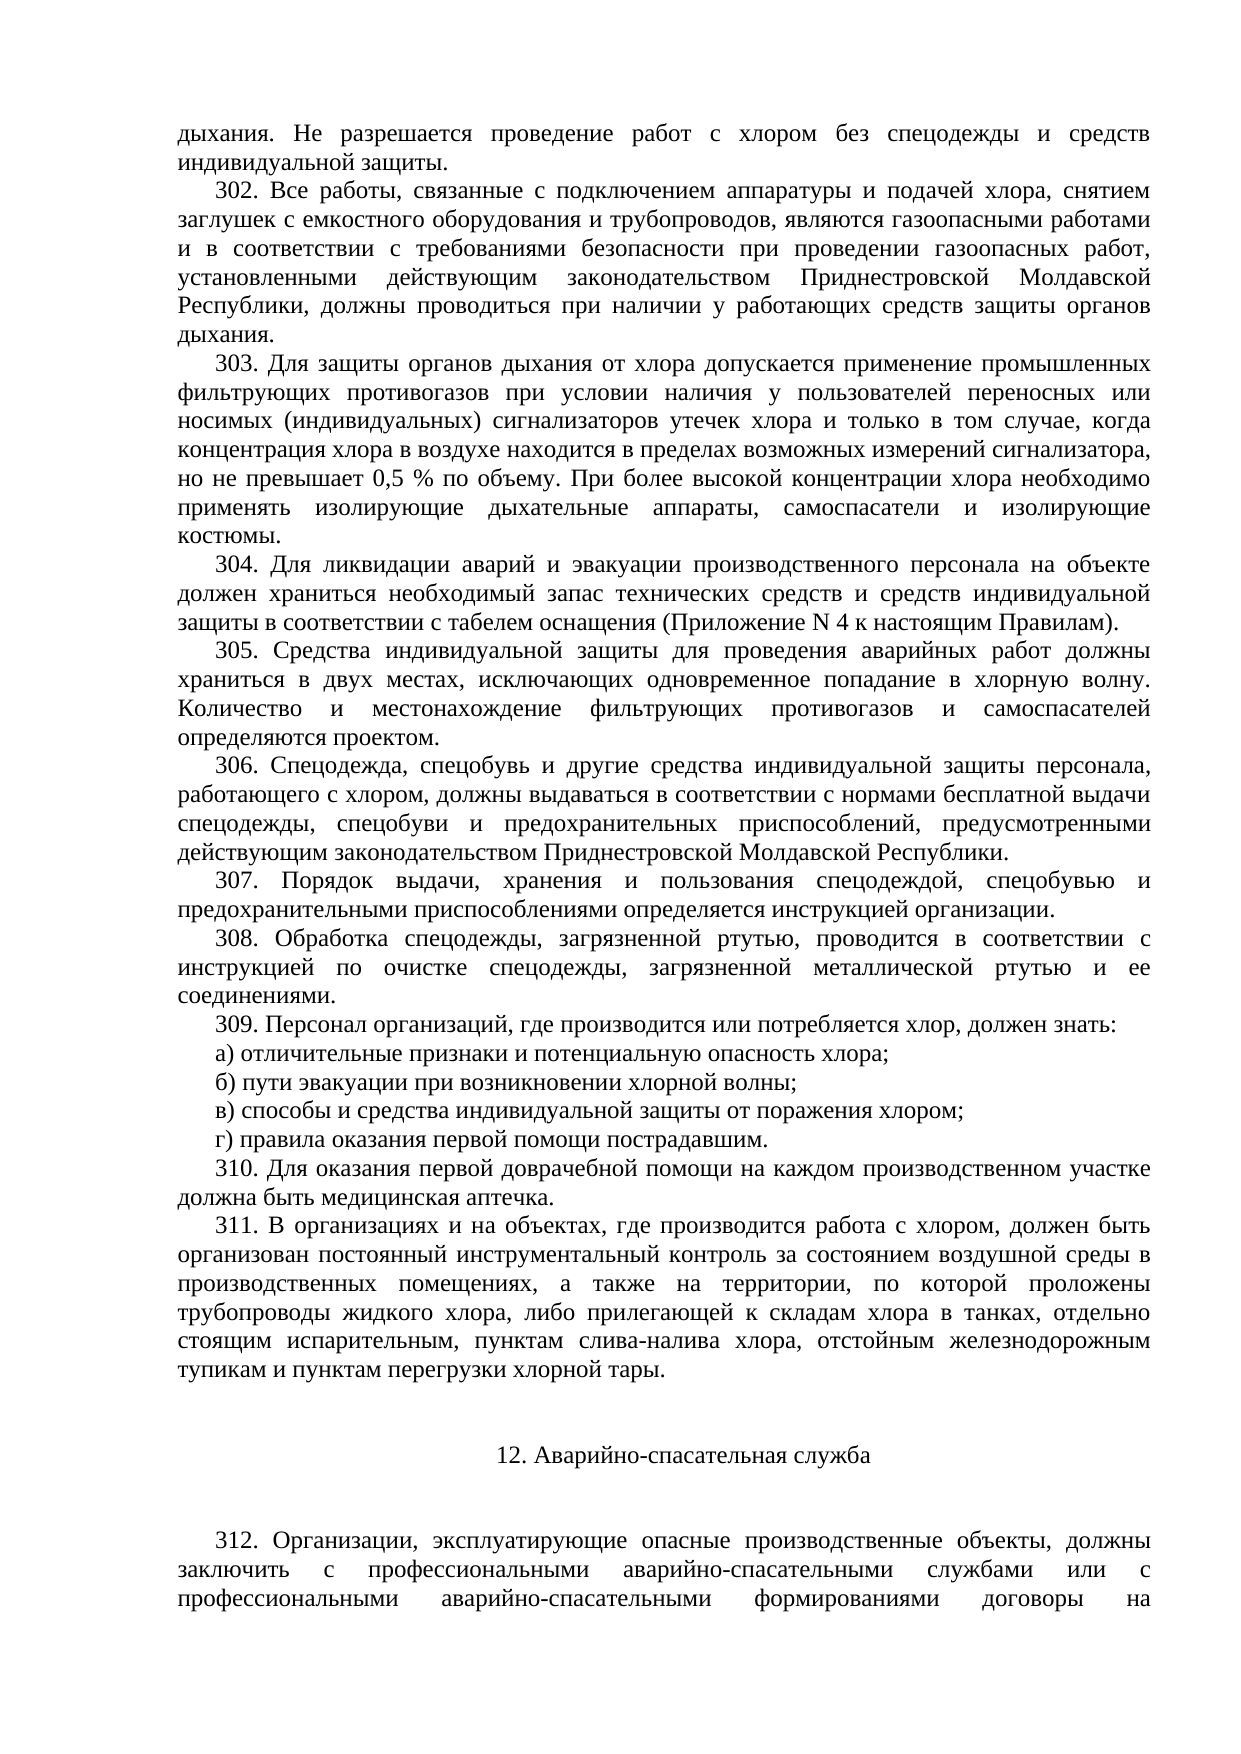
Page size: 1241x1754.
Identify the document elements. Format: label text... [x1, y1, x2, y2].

text г) правила оказания первой помощи пострадавшим. [177, 1124, 1152, 1153]
text 306. Спецодежда, спецобувь и другие средства индивидуальной защиты персонала, работающего с хлором, должны выдаваться в соответствии с нормами бесплатной выдачи спецодежды, спецобуви и предохранительных приспособлений, предусмотренными действующим законодательством Приднестровской Молдавской Республики. [177, 751, 1152, 866]
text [177, 118, 1152, 176]
text 302. Все работы, связанные с подключением аппаратуры и подачей хлора, снятием заглушек с емкостного оборудования и трубопроводов, являются газоопасными работами и в соответствии с требованиями безопасности при проведении газоопасных работ, установленными действующим законодательством Приднестровской Молдавской Республики, должны проводиться при наличии у работающих средств защиты органов дыхания. [177, 176, 1152, 348]
text а) отличительные признаки и потенциальную опасность хлора; [177, 1038, 1152, 1067]
text 309. Персонал организаций, где производится или потребляется хлор, должен знать: [177, 1009, 1152, 1038]
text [177, 1525, 1152, 1612]
text 310. Для оказания первой доврачебной помощи на каждом производственном участке должна быть медицинская аптечка. [177, 1153, 1152, 1211]
text 307. Порядок выдачи, хранения и пользования спецодеждой, спецобувью и предохранительными приспособлениями определяется инструкцией организации. [177, 866, 1152, 923]
text 303. Для защиты органов дыхания от хлора допускается применение промышленных фильтрующих противогазов при условии наличия у пользователей переносных или носимых (индивидуальных) сигнализаторов утечек хлора и только в том случае, когда концентрация хлора в воздухе находится в пределах возможных измерений сигнализатора, но не превышает 0,5 % по объему. При более высокой концентрации хлора необходимо применять изолирующие дыхательные аппараты, самоспасатели и изолирующие костюмы. [177, 348, 1152, 549]
text 304. Для ликвидации аварий и эвакуации производственного персонала на объекте должен храниться необходимый запас технических средств и средств индивидуальной защиты в соответствии с табелем оснащения (Приложение N 4 к настоящим Правилам). [177, 549, 1152, 636]
text 311. В организациях и на объектах, где производится работа с хлором, должен быть организован постоянный инструментальный контроль за состоянием воздушной среды в производственных помещениях, а также на территории, по которой проложены трубопроводы жидкого хлора, либо прилегающей к складам хлора в танках, отдельно стоящим испарительным, пунктам слива-налива хлора, отстойным железнодорожным тупикам и пунктам перегрузки хлорной тары. [177, 1211, 1152, 1383]
text 12. Аварийно-спасательная служба [177, 1440, 1152, 1469]
text в) способы и средства индивидуальной защиты от поражения хлором; [177, 1096, 1152, 1124]
text 305. Средства индивидуальной защиты для проведения аварийных работ должны храниться в двух местах, исключающих одновременное попадание в хлорную волну. Количество и местонахождение фильтрующих противогазов и самоспасателей определяются проектом. [177, 636, 1152, 751]
text б) пути эвакуации при возникновении хлорной волны; [177, 1067, 1152, 1096]
text 308. Обработка спецодежды, загрязненной ртутью, проводится в соответствии с инструкцией по очистке спецодежды, загрязненной металлической ртутью и ее соединениями. [177, 923, 1152, 1009]
